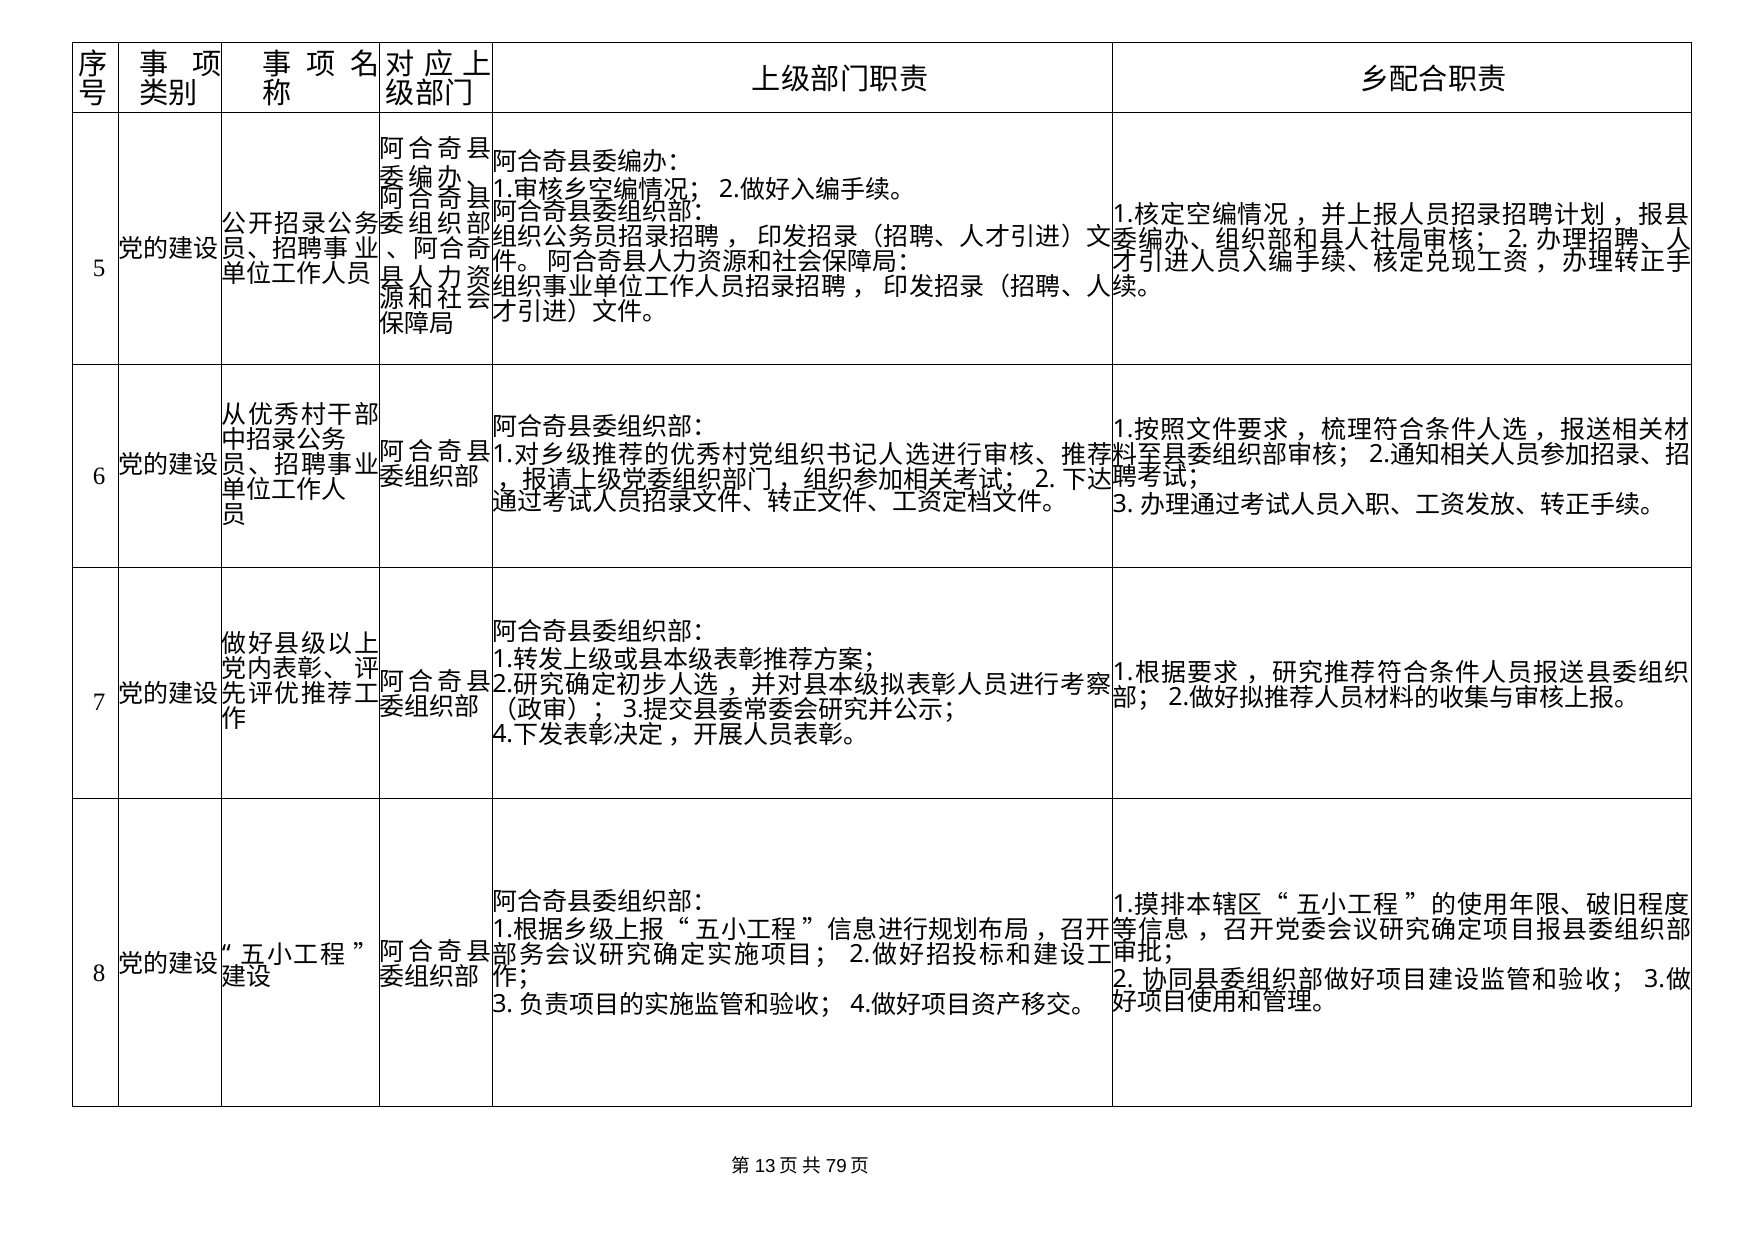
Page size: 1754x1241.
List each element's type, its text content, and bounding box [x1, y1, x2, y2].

table_cell 事项名称 [222, 43, 379, 111]
table_cell 做好县级以上党内表彰、 评先评优推荐工作 [222, 568, 379, 798]
table_cell “ 五小工程 ”建设 [222, 799, 379, 1106]
table_cell 1.根据要求 ，研究推荐符合条件人员报送县委组织部； 2.做好拟推荐人员材料的收集与审核上报。 [1113, 568, 1691, 798]
table_cell 公开招录公务员、招聘事 业单位工作人员 [222, 113, 379, 364]
table_cell 乡配合职责 [1113, 43, 1691, 111]
table_cell 6 [73, 365, 118, 567]
table_cell 7 [73, 568, 118, 798]
table_cell 阿合奇县委组织部 [380, 568, 492, 798]
table_cell 党的建设 [119, 799, 221, 1106]
table_cell 1.核定空编情况 ，并上报人员招录招聘计划 ，报县委编办、组织部和县人社局审核； 2. 办理招聘、人才引进人员入编手续、核定兑现工资 ，办理转正手续。 [1113, 113, 1691, 364]
table_cell 对应上级部门 [380, 43, 492, 111]
table_cell 1.摸排本辖区“ 五小工程 ”的使用年限、破旧程度等信息 ，召开党委会议研究确定项目报县委组织部 审批； 2. 协同县委组织部做好项目建设监管和验收； 3.做好项目使用和管理。 [1113, 799, 1691, 1106]
table_cell 8 [73, 799, 118, 1106]
table_cell 阿合奇县委组织部 [380, 799, 492, 1106]
table_cell 阿合奇县委编办、 阿合奇县委组织部 、阿合奇县人力资 源和社会保障局 [380, 113, 492, 364]
table_cell 事项类别 [119, 43, 221, 111]
table_cell 党的建设 [119, 568, 221, 798]
table_cell 阿合奇县委编办： 1.审核乡空编情况； 2.做好入编手续。 阿合奇县委组织部： 组织公务员招录招聘 ， 印发招录（招聘、人才引进）文件。 阿合奇县人力资源和社会保障局： 组织事业单位工作人员招录招聘 ， 印发招录（招聘、人才引进）文件。 [493, 113, 1112, 364]
table_cell 序号 [73, 43, 118, 111]
table_cell 党的建设 [119, 365, 221, 567]
table_cell 从优秀村干部中招录公务 员、招聘事业单位工作人 员 [222, 365, 379, 567]
table_cell 阿合奇县委组织部： 1.根据乡级上报“ 五小工程 ”信息进行规划布局 ，召开部务会议研究确定实施项目； 2.做好招投标和建设工作； 3. 负责项目的实施监管和验收； 4.做好项目资产移交。 [493, 799, 1112, 1106]
table_cell 党的建设 [119, 113, 221, 364]
table_cell 5 [73, 113, 118, 364]
table_cell 阿合奇县委组织部： 1.转发上级或县本级表彰推荐方案； 2.研究确定初步人选 ，并对县本级拟表彰人员进行考察（政审）； 3.提交县委常委会研究并公示； 4.下发表彰决定 ，开展人员表彰。 [493, 568, 1112, 798]
table_cell 阿合奇县委组织部： 1.对乡级推荐的优秀村党组织书记人选进行审核、推荐 ，报请上级党委组织部门 ，组织参加相关考试； 2. 下达通过考试人员招录文件、转正文件、工资定档文件。 [493, 365, 1112, 567]
table_cell 上级部门职责 [493, 43, 1112, 111]
table_cell 阿合奇县委组织部 [380, 365, 492, 567]
table_cell 1.按照文件要求 ，梳理符合条件人选 ，报送相关材料至县委组织部审核； 2.通知相关人员参加招录、招聘考试； 3. 办理通过考试人员入职、工资发放、转正手续。 [1113, 365, 1691, 567]
